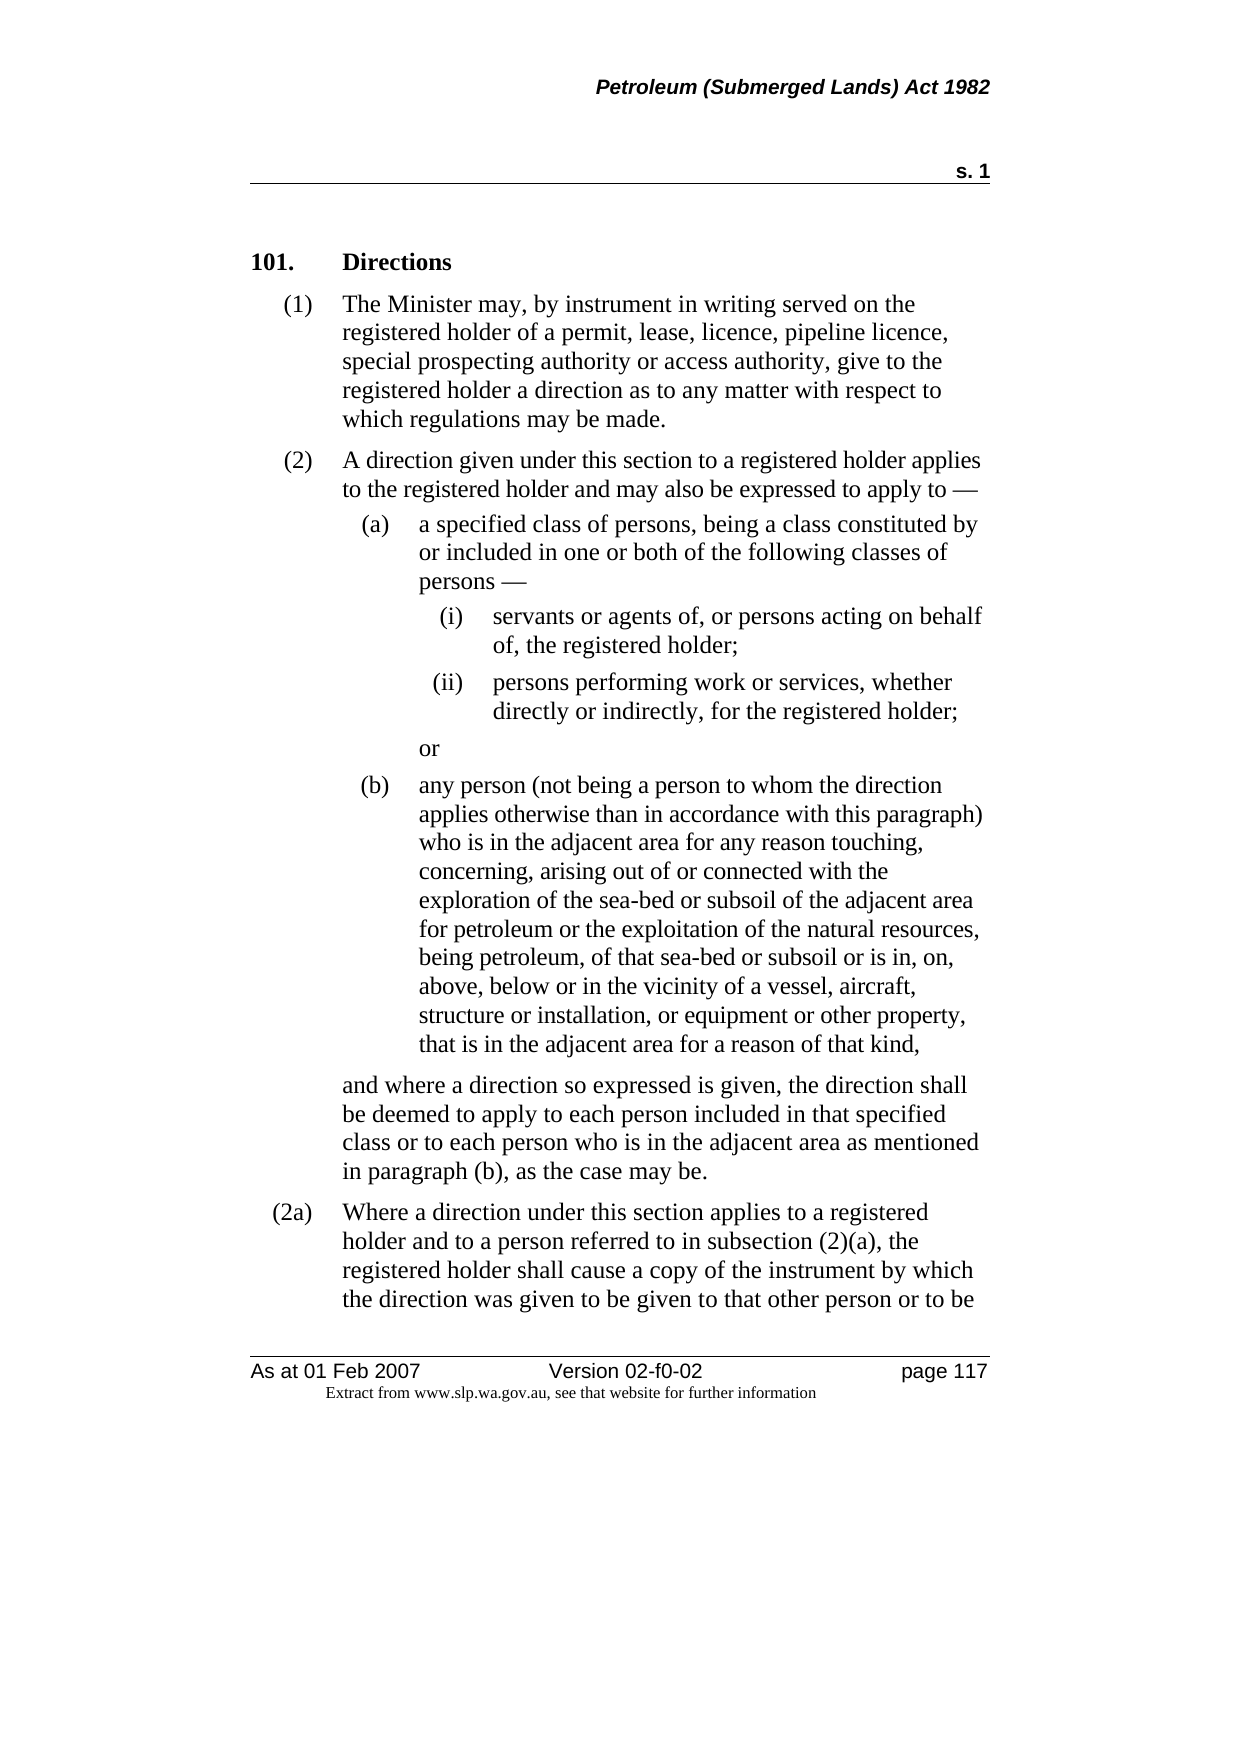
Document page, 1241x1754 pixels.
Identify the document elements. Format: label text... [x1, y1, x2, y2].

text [250, 1197, 990, 1312]
text (2) A direction given under this section to a registered holder applies to the registered holder and may also be expressed to apply to — [250, 445, 990, 502]
text (b) any person (not being a person to whom the direction applies otherwise than in accordance with this paragraph) who is in the adjacent area for any reason touching, concerning, arising out of or connected with the exploration of the sea-bed or subsoil of the adjacent area for petroleum or the exploitation of the natural resources, being petroleum, of that sea-bed or subsoil or is in, on, above, below or in the vicinity of a vessel, aircraft, structure or installation, or equipment or other property, that is in the adjacent area for a reason of that kind, [250, 770, 990, 1057]
text (ii) persons performing work or services, whether directly or indirectly, for the registered holder; [250, 667, 990, 724]
subtitle 101. Directions [250, 247, 990, 276]
text (i) servants or agents of, or persons acting on behalf of, the registered holder; [250, 601, 990, 659]
text (a) a specified class of persons, being a class constituted by or included in one or both of the following classes of persons — [250, 509, 990, 595]
text (1) The Minister may, by instrument in writing served on the registered holder of a permit, lease, licence, pipeline licence, special prospecting authority or access authority, give to the registered holder a direction as to any matter with respect to which regulations may be made. [250, 289, 990, 432]
text and where a direction so expressed is given, the direction shall be deemed to apply to each person included in that specified class or to each person who is in the adjacent area as mentioned in paragraph (b), as the case may be. [250, 1070, 990, 1185]
text or [250, 733, 990, 762]
